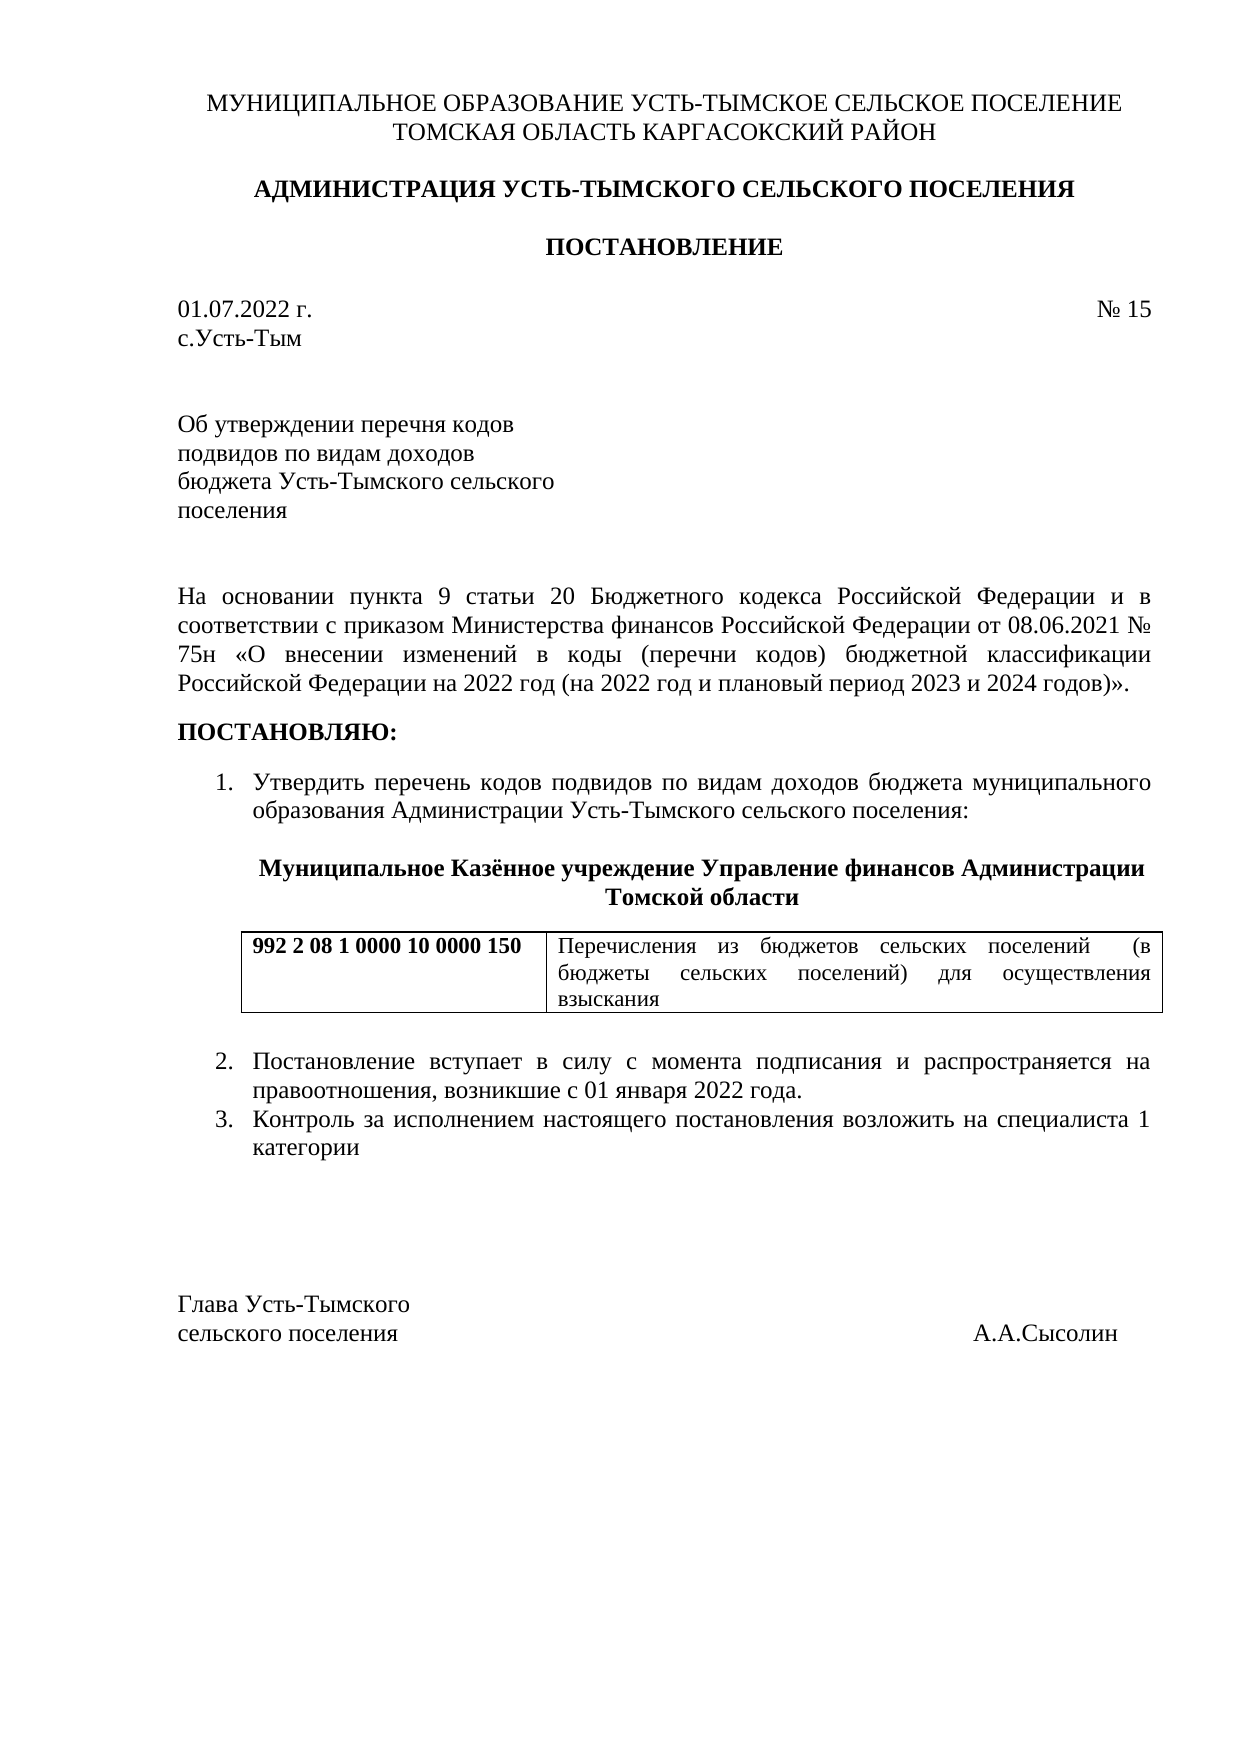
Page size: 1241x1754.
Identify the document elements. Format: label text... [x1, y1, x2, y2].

text ПОСТАНОВЛЯЮ: [177, 717, 1152, 746]
text ТОМСКАЯ ОБЛАСТЬ КАРГАСОКСКИЙ РАЙОН [177, 117, 1152, 145]
text АДМИНИСТРАЦИЯ УСТЬ-ТЫМСКОГО СЕЛЬСКОГО ПОСЕЛЕНИЯ [177, 174, 1152, 203]
list Постановление вступает в силу с момента подписания и распространяется на правоотношения, возникшие с 01 января 2022 года. [215, 1046, 1152, 1104]
table_header 01.07.2022 г. с.Усть-Тым [166, 294, 668, 380]
list Контроль за исполнением настоящего постановления возложить на специалиста 1 категории [215, 1104, 1152, 1161]
table_header Перечисления из бюджетов сельских поселений (в бюджеты сельских поселений) для осуществления взыскания [547, 933, 1162, 1012]
text ПОСТАНОВЛЕНИЕ [177, 232, 1152, 260]
table_header № 15 [669, 294, 1163, 380]
table_header 992 2 08 1 0000 10 0000 150 [242, 933, 546, 1012]
list Утвердить перечень кодов подвидов по видам доходов бюджета муниципального образования Администрации Усть-Тымского сельского поселения: [215, 767, 1152, 824]
text Глава Усть-Тымского [177, 1289, 1152, 1318]
table_header Об утверждении перечня кодов подвидов по видам доходов бюджета Усть-Тымского сельского поселения [166, 409, 573, 553]
text сельского поселения А.А.Сысолин [177, 1318, 1152, 1347]
list Муниципальное Казённое учреждение Управление финансов Администрации Томской области [252, 853, 1152, 911]
text МУНИЦИПАЛЬНОЕ ОБРАЗОВАНИЕ УСТЬ-ТЫМСКОЕ СЕЛЬСКОЕ ПОСЕЛЕНИЕ [177, 88, 1152, 117]
text На основании пункта 9 статьи 20 Бюджетного кодекса Российской Федерации и в соответствии с приказом Министерства финансов Российской Федерации от 08.06.2021 № 75н «О внесении изменений в коды (перечни кодов) бюджетной классификации Российской Федерации на 2022 год (на 2022 год и плановый период 2023 и 2024 годов)». [177, 581, 1152, 696]
